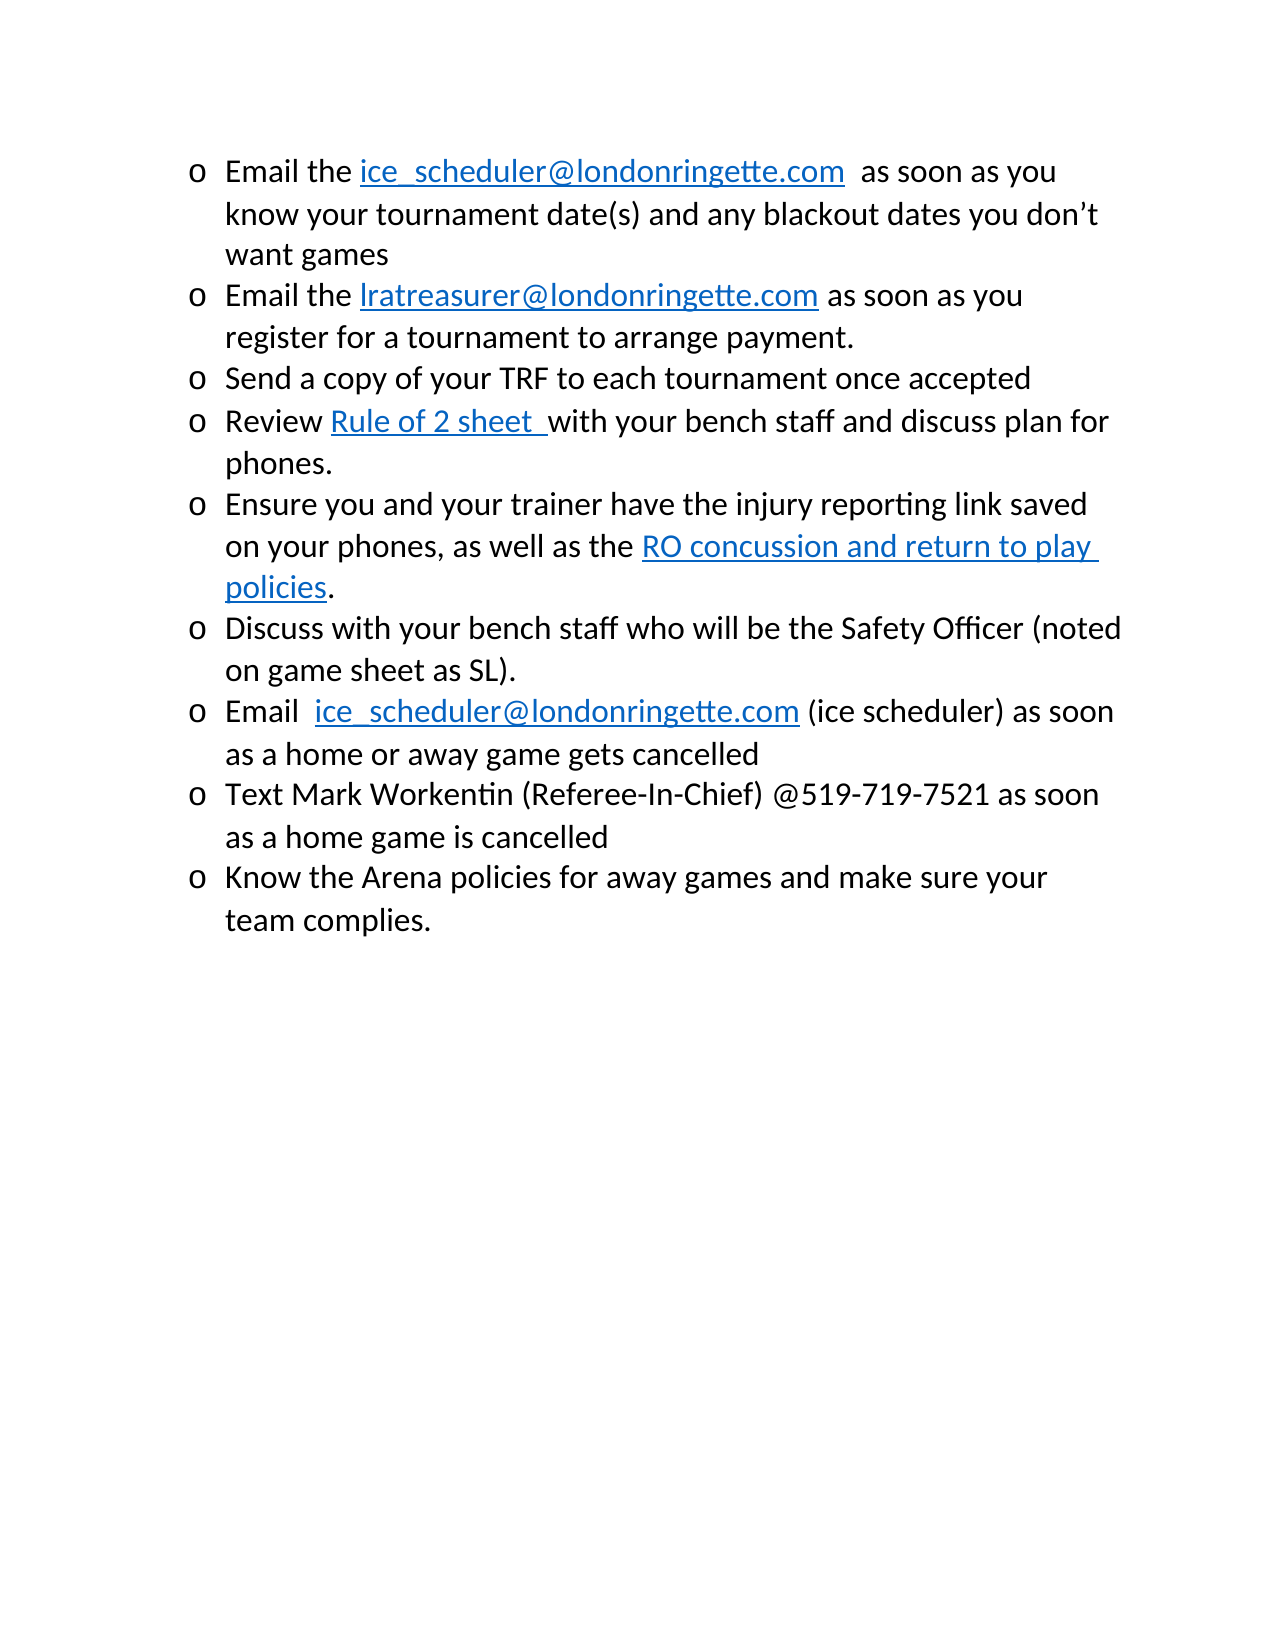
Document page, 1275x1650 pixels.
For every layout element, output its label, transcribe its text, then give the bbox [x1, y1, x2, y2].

list Ensure you and your trainer have the injury reporting link saved on your phones, as well as the RO concussion and return to play policies. [187, 483, 1125, 607]
list Email the ice_scheduler@londonringette.com as soon as you know your tournament date(s) and any blackout dates you don’t want games [187, 150, 1125, 274]
list Review Rule of 2 sheet with your bench staff and discuss plan for phones. [187, 400, 1125, 483]
list Email the lratreasurer@londonringette.com as soon as you register for a tournament to arrange payment. [187, 274, 1125, 357]
list Email ice_scheduler@londonringette.com (ice scheduler) as soon as a home or away game gets cancelled [187, 690, 1125, 773]
list Discuss with your bench staff who will be the Safety Officer (noted on game sheet as SL). [187, 607, 1125, 690]
list Know the Arena policies for away games and make sure your team complies. [187, 857, 1125, 940]
list Send a copy of your TRF to each tournament once accepted [187, 357, 1125, 400]
list Text Mark Workentin (Referee-In-Chief) @519-719-7521 as soon as a home game is cancelled [187, 773, 1125, 857]
